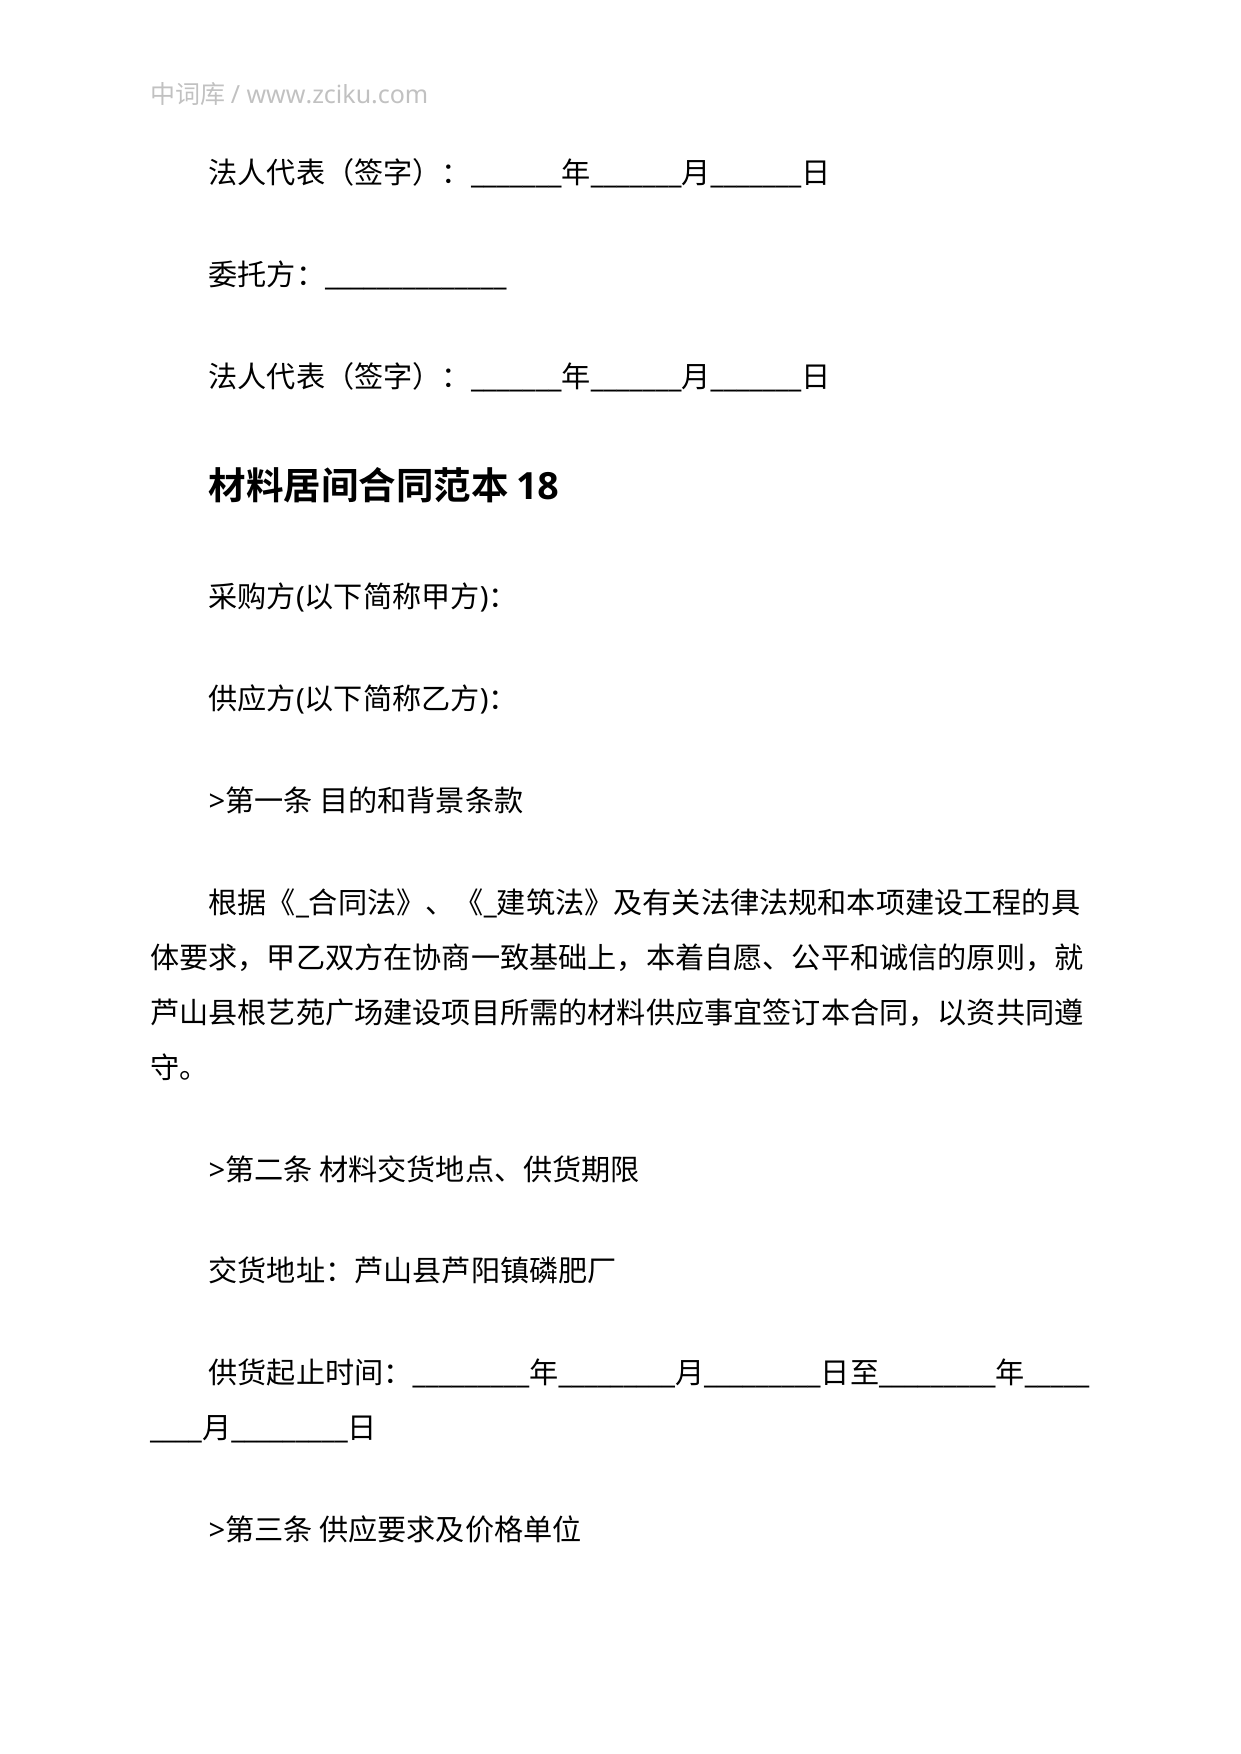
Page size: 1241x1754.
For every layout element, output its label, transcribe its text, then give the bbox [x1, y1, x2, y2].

text >第一条 目的和背景条款 [150, 777, 1090, 820]
text 委托方：______________ [150, 252, 1090, 294]
text 法人代表（签字）：_______年_______月_______日 [150, 150, 1090, 192]
text >第二条 材料交货地点、供货期限 [150, 1146, 1090, 1188]
text 根据《_合同法》、《_建筑法》及有关法律法规和本项建设工程的具体要求，甲乙双方在协商一致基础上，本着自愿、公平和诚信的原则，就芦山县根艺苑广场建设项目所需的材料供应事宜签订本合同，以资共同遵守。 [150, 879, 1090, 1087]
text >第三条 供应要求及价格单位 [150, 1507, 1090, 1549]
text 材料居间合同范本18 [150, 456, 1090, 510]
text 交货地址：芦山县芦阳镇磷肥厂 [150, 1248, 1090, 1290]
text 采购方(以下简称甲方)： [150, 573, 1090, 616]
text 供货起止时间：_________年_________月_________日至_________年_________月_________日 [150, 1350, 1090, 1447]
text 法人代表（签字）：_______年_______月_______日 [150, 354, 1090, 396]
text 供应方(以下简称乙方)： [150, 676, 1090, 718]
